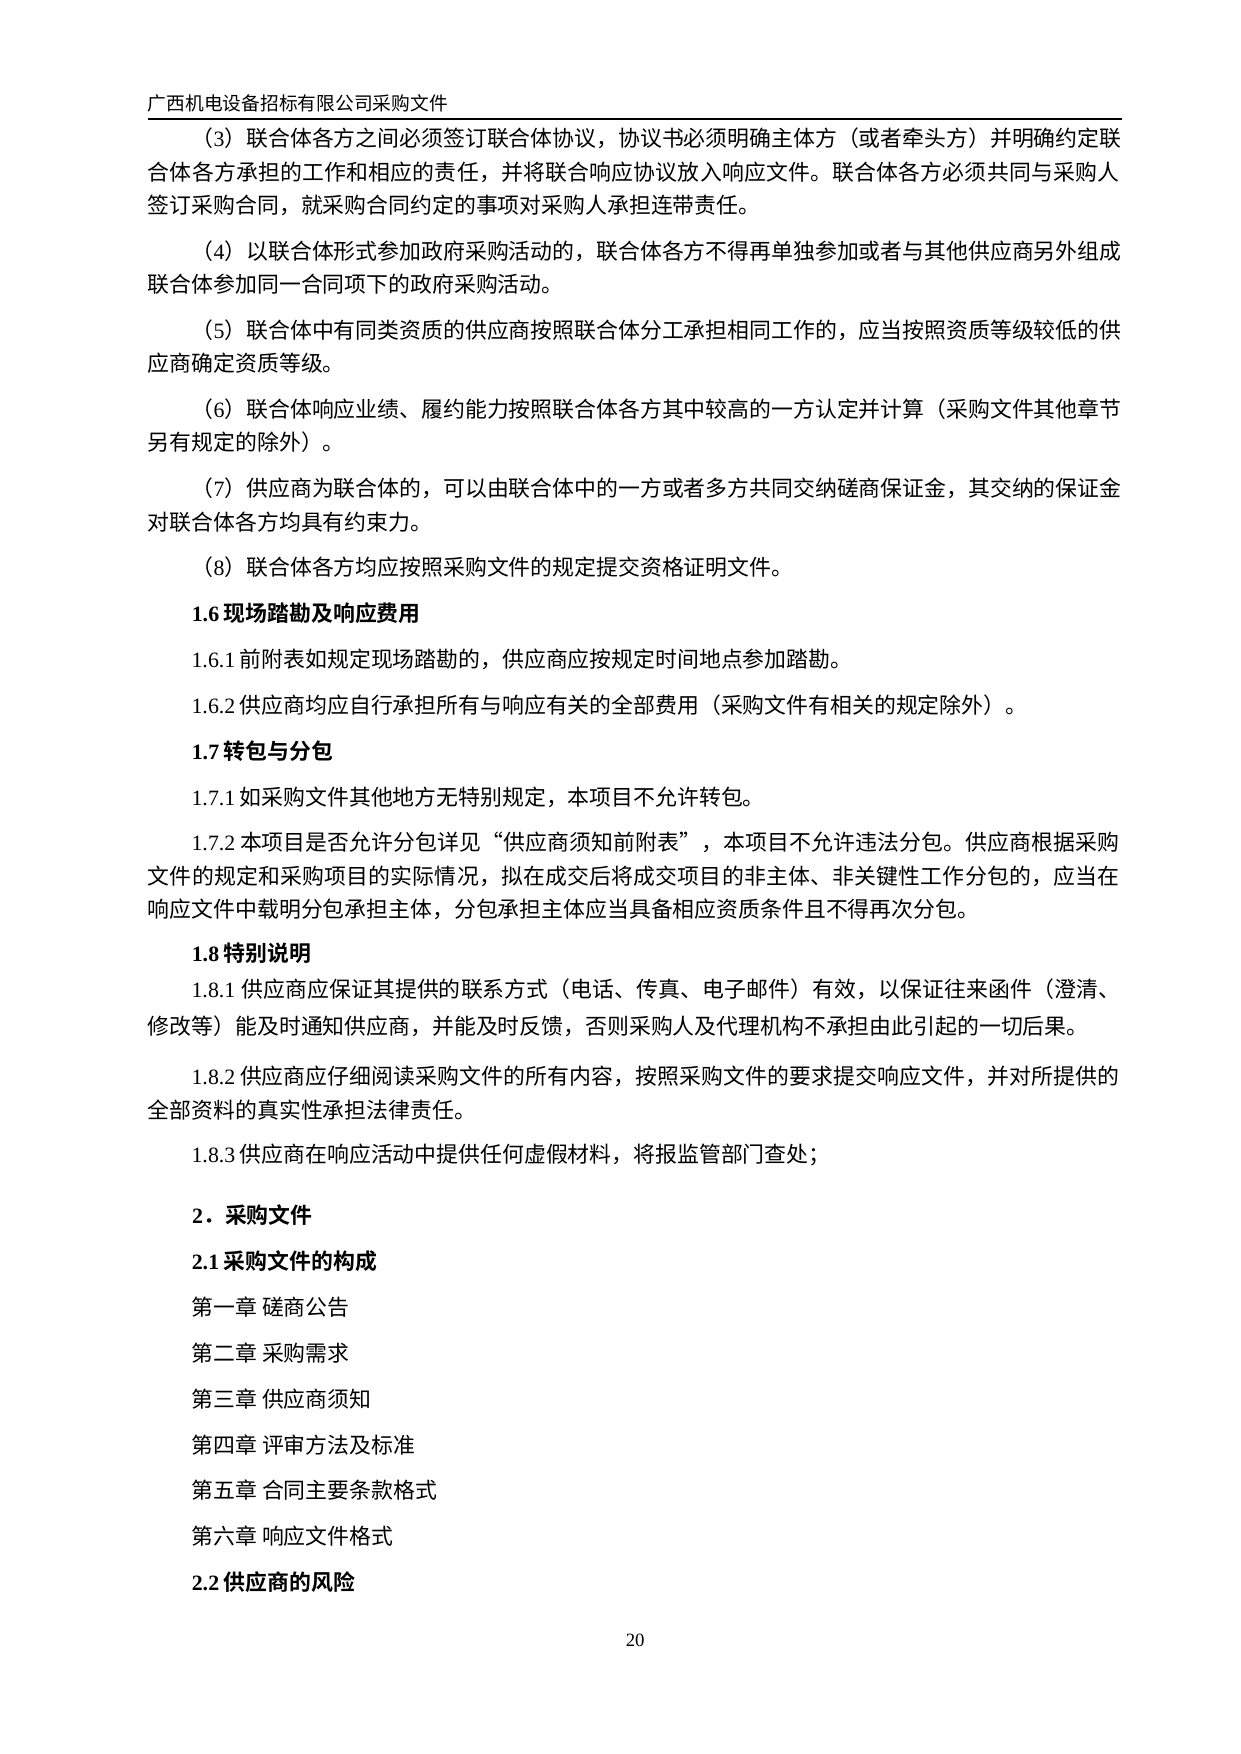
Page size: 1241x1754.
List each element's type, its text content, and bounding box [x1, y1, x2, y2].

text 1.7.1如采购文件其他地方无特别规定，本项目不允许转包。 [148, 778, 1122, 811]
text 第五章 合同主要条款格式 [148, 1472, 1122, 1505]
text 第四章 评审方法及标准 [148, 1426, 1122, 1459]
text （7）供应商为联合体的，可以由联合体中的一方或者多方共同交纳磋商保证金，其交纳的保证金对联合体各方均具有约束力。 [148, 469, 1122, 536]
text 2.1采购文件的构成 [148, 1243, 1122, 1276]
text 第一章 磋商公告 [148, 1288, 1122, 1322]
text 1.7转包与分包 [148, 732, 1122, 765]
text 1.8.3供应商在响应活动中提供任何虚假材料，将报监管部门查处； [148, 1137, 1122, 1168]
text 1.8特别说明 [148, 936, 1122, 968]
text 第二章 采购需求 [148, 1334, 1122, 1368]
text 第六章 响应文件格式 [148, 1518, 1122, 1551]
text 1.8.1 供应商应保证其提供的联系方式（电话、传真、电子邮件）有效，以保证往来函件（澄清、修改等）能及时通知供应商，并能及时反馈，否则采购人及代理机构不承担由此引起的一切后果。 [148, 972, 1122, 1041]
text 1.7.2本项目是否允许分包详见“供应商须知前附表”，本项目不允许违法分包。供应商根据采购文件的规定和采购项目的实际情况，拟在成交后将成交项目的非主体、非关键性工作分包的，应当在响应文件中载明分包承担主体，分包承担主体应当具备相应资质条件且不得再次分包。 [148, 824, 1122, 924]
text 2.2供应商的风险 [148, 1563, 1122, 1597]
text 1.6.2供应商均应自行承担所有与响应有关的全部费用（采购文件有相关的规定除外）。 [148, 686, 1122, 719]
text 第三章 供应商须知 [148, 1380, 1122, 1413]
text 1.8.2供应商应仔细阅读采购文件的所有内容，按照采购文件的要求提交响应文件，并对所提供的全部资料的真实性承担法律责任。 [148, 1058, 1122, 1124]
text 1.6.1前附表如规定现场踏勘的，供应商应按规定时间地点参加踏勘。 [148, 640, 1122, 674]
text （5）联合体中有同类资质的供应商按照联合体分工承担相同工作的，应当按照资质等级较低的供应商确定资质等级。 [148, 311, 1122, 378]
text （6）联合体响应业绩、履约能力按照联合体各方其中较高的一方认定并计算（采购文件其他章节另有规定的除外）。 [148, 390, 1122, 457]
text （4）以联合体形式参加政府采购活动的，联合体各方不得再单独参加或者与其他供应商另外组成联合体参加同一合同项下的政府采购活动。 [148, 232, 1122, 299]
text 1.6现场踏勘及响应费用 [148, 594, 1122, 628]
text 2．采购文件 [148, 1197, 1122, 1230]
text （8）联合体各方均应按照采购文件的规定提交资格证明文件。 [148, 549, 1122, 582]
text （3）联合体各方之间必须签订联合体协议，协议书必须明确主体方（或者牵头方）并明确约定联合体各方承担的工作和相应的责任，并将联合响应协议放入响应文件。联合体各方必须共同与采购人签订采购合同，就采购合同约定的事项对采购人承担连带责任。 [148, 120, 1122, 219]
